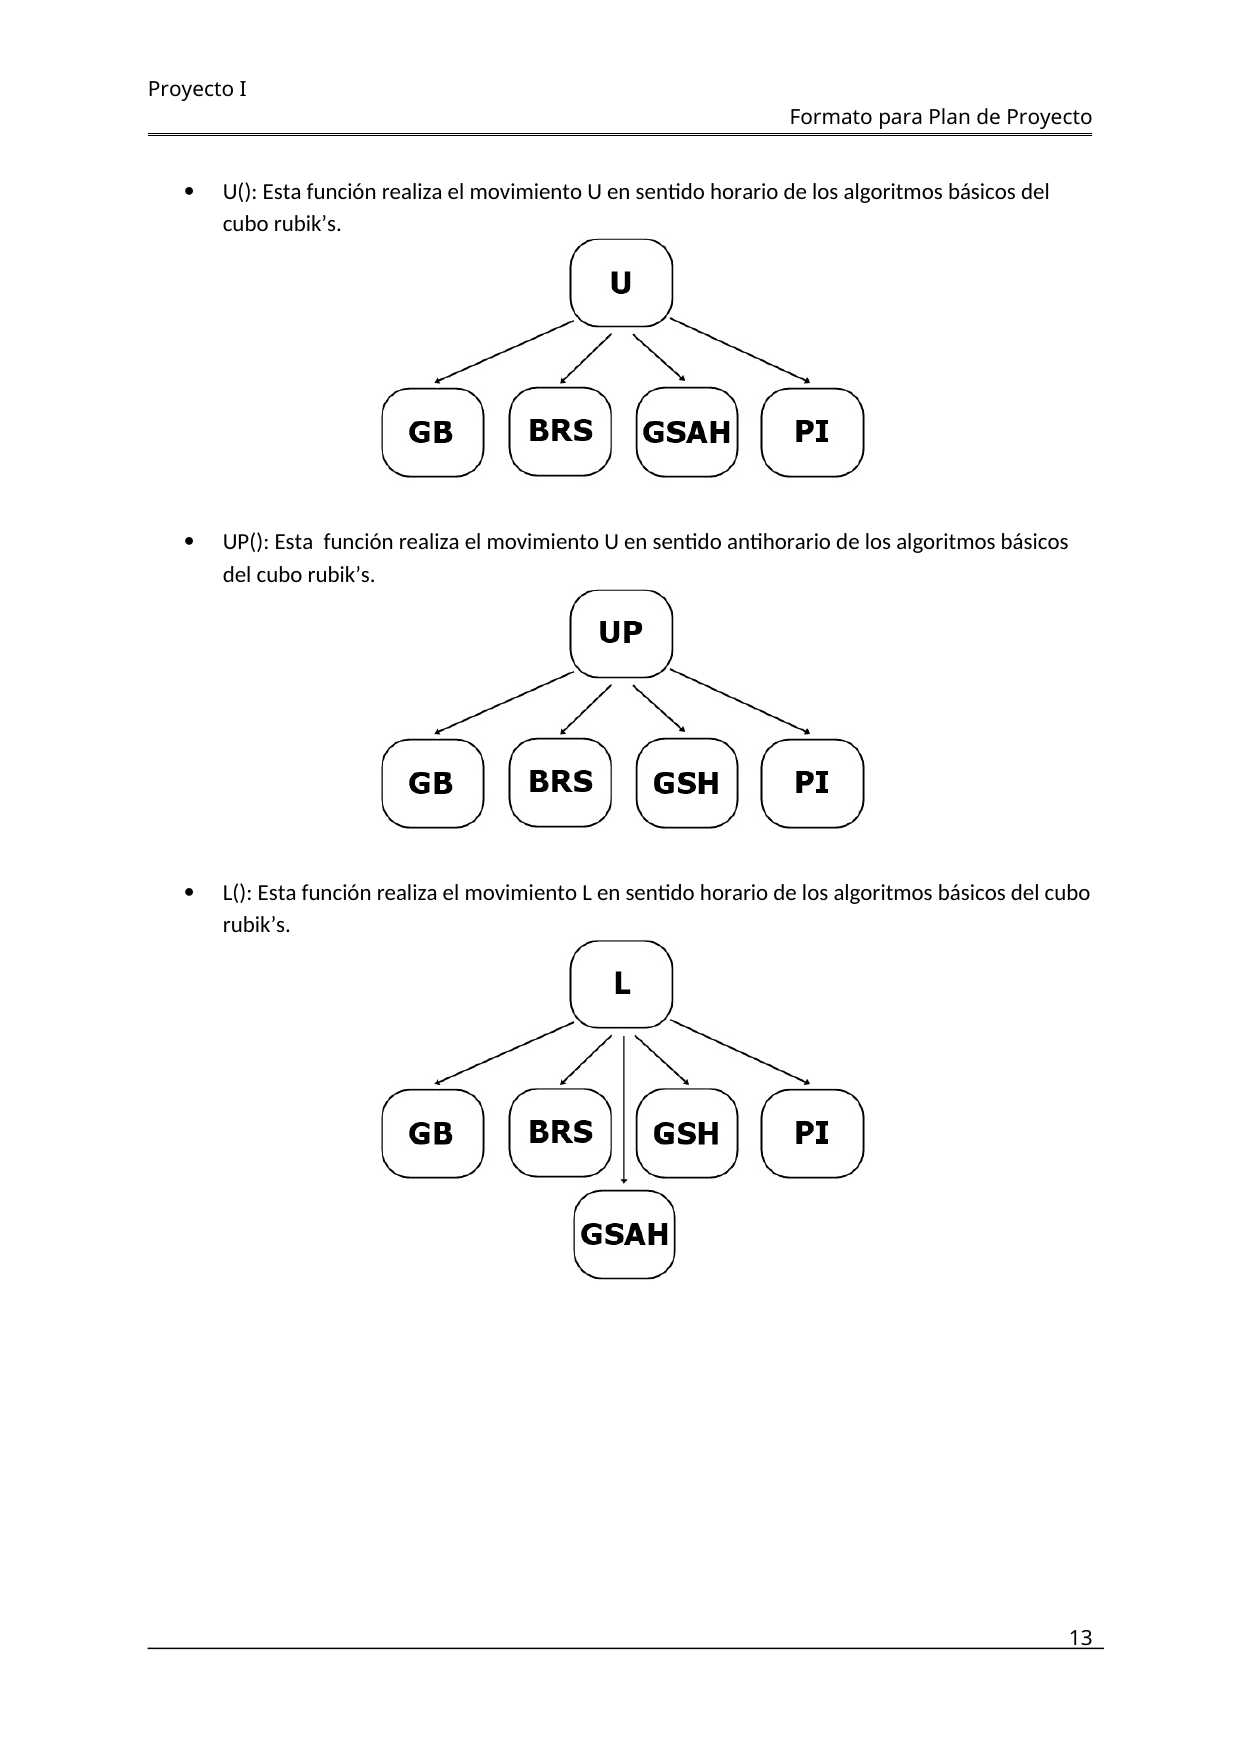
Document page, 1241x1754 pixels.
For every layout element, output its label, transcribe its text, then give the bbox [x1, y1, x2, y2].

picture [345, 237, 896, 527]
picture [345, 588, 896, 878]
picture [345, 938, 896, 1292]
list L(): Esta función realiza el movimiento L en sentido horario de los algoritmos básicos del cubo rubik’s. [185, 878, 1092, 938]
list UP(): Esta función realiza el movimiento U en sentido antihorario de los algoritmos básicos del cubo rubik’s. [185, 527, 1092, 588]
list U(): Esta función realiza el movimiento U en sentido horario de los algoritmos básicos del cubo rubik’s. [185, 177, 1092, 237]
